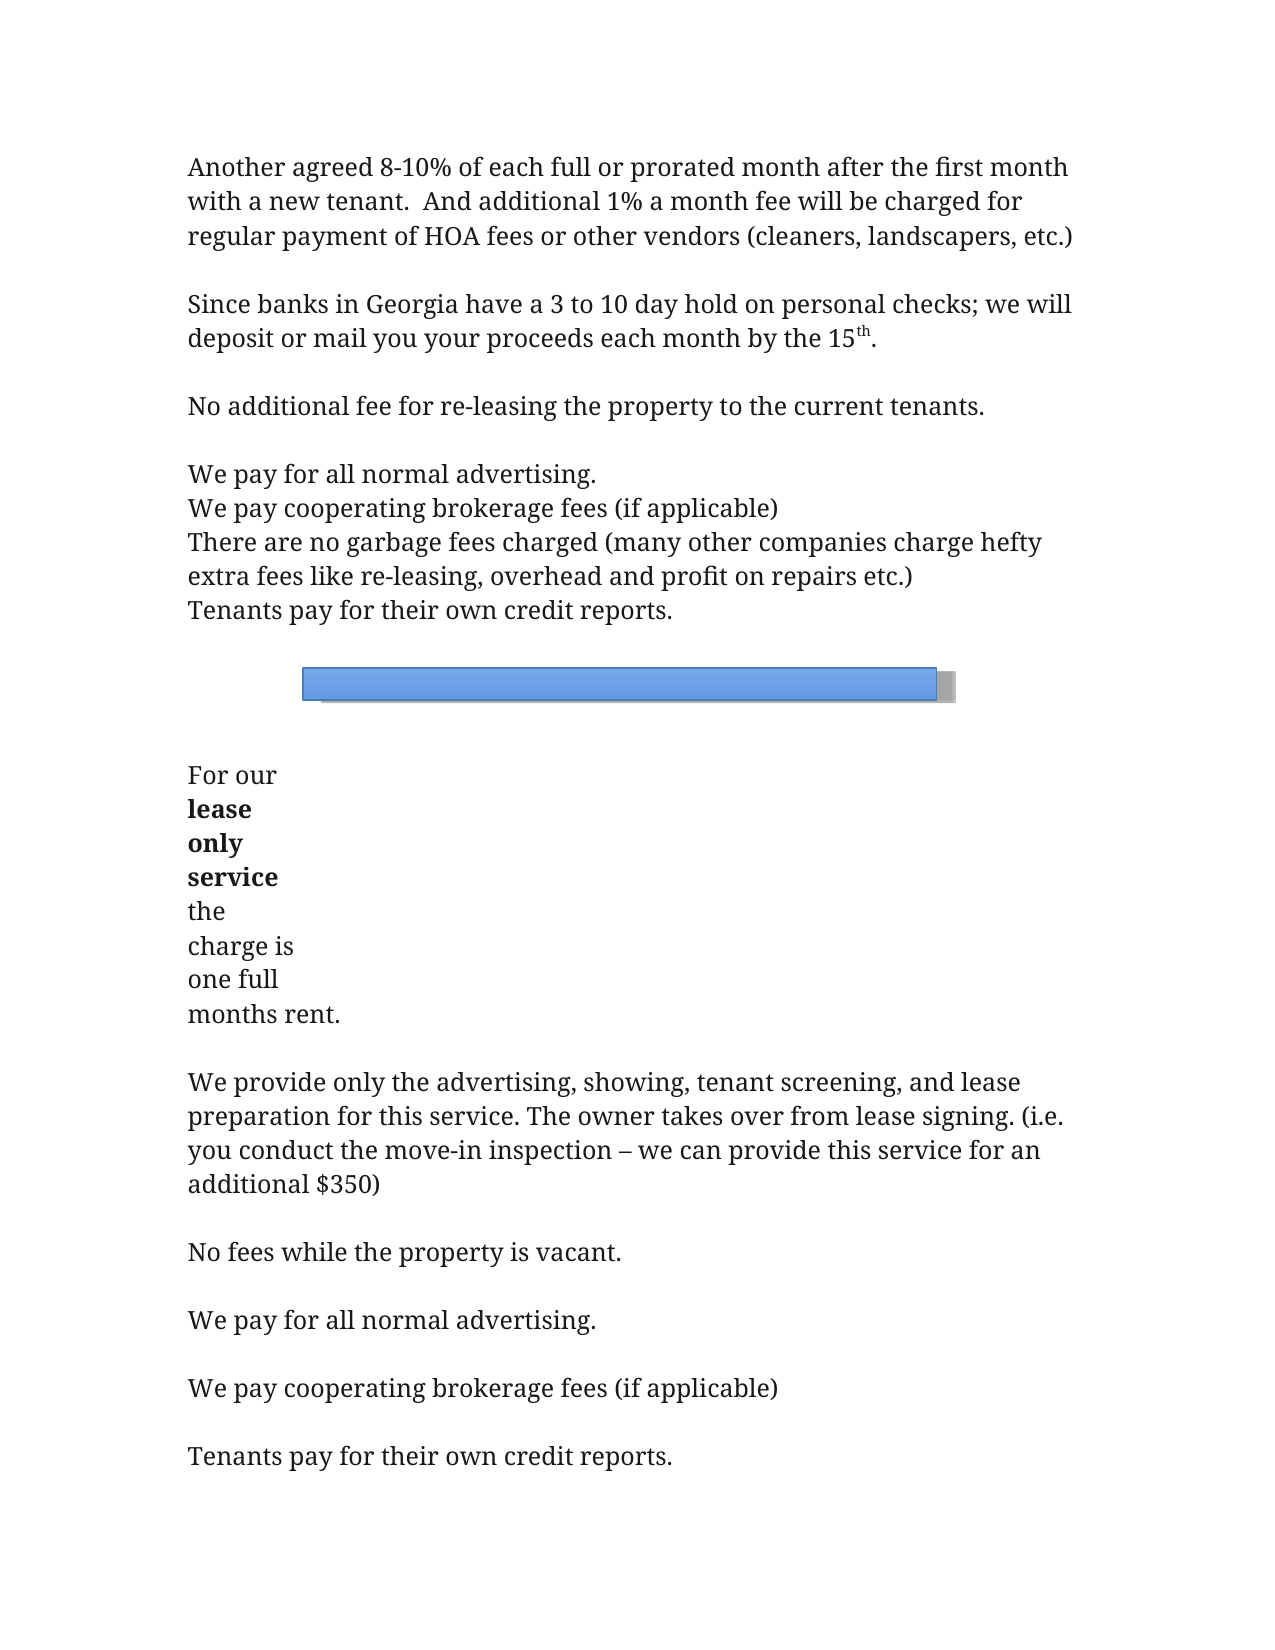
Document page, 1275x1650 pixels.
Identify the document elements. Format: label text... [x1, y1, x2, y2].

text We pay cooperating brokerage fees (if applicable) [187, 491, 1087, 525]
text Since banks in Georgia have a 3 to 10 day hold on personal checks; we will deposit or mail you your proceeds each month by the 15th. [187, 286, 1087, 354]
text Tenants pay for their own credit reports. [187, 593, 1087, 627]
text We provide only the advertising, showing, tenant screening, and lease preparation for this service. The owner takes over from lease signing. (i.e. you conduct the move-in inspection – we can provide this service for an additional $350) [187, 1064, 1087, 1201]
text We pay cooperating brokerage fees (if applicable) [187, 1371, 1087, 1405]
text We pay for all normal advertising. [187, 1303, 1087, 1337]
text Tenants pay for their own credit reports. [187, 1439, 1087, 1473]
text There are no garbage fees charged (many other companies charge hefty extra fees like re-leasing, overhead and profit on repairs etc.) [187, 525, 1087, 593]
text Another agreed 8-10% of each full or prorated month after the first month with a new tenant. And additional 1% a month fee will be charged for regular payment of HOA fees or other vendors (cleaners, landscapers, etc.) [187, 150, 1087, 252]
text No additional fee for re-leasing the property to the current tenants. [187, 388, 1087, 422]
text For our lease only service the charge is one full months rent. [187, 758, 1087, 1030]
text No fees while the property is vacant. [187, 1235, 1087, 1269]
text We pay for all normal advertising. [187, 457, 1087, 491]
